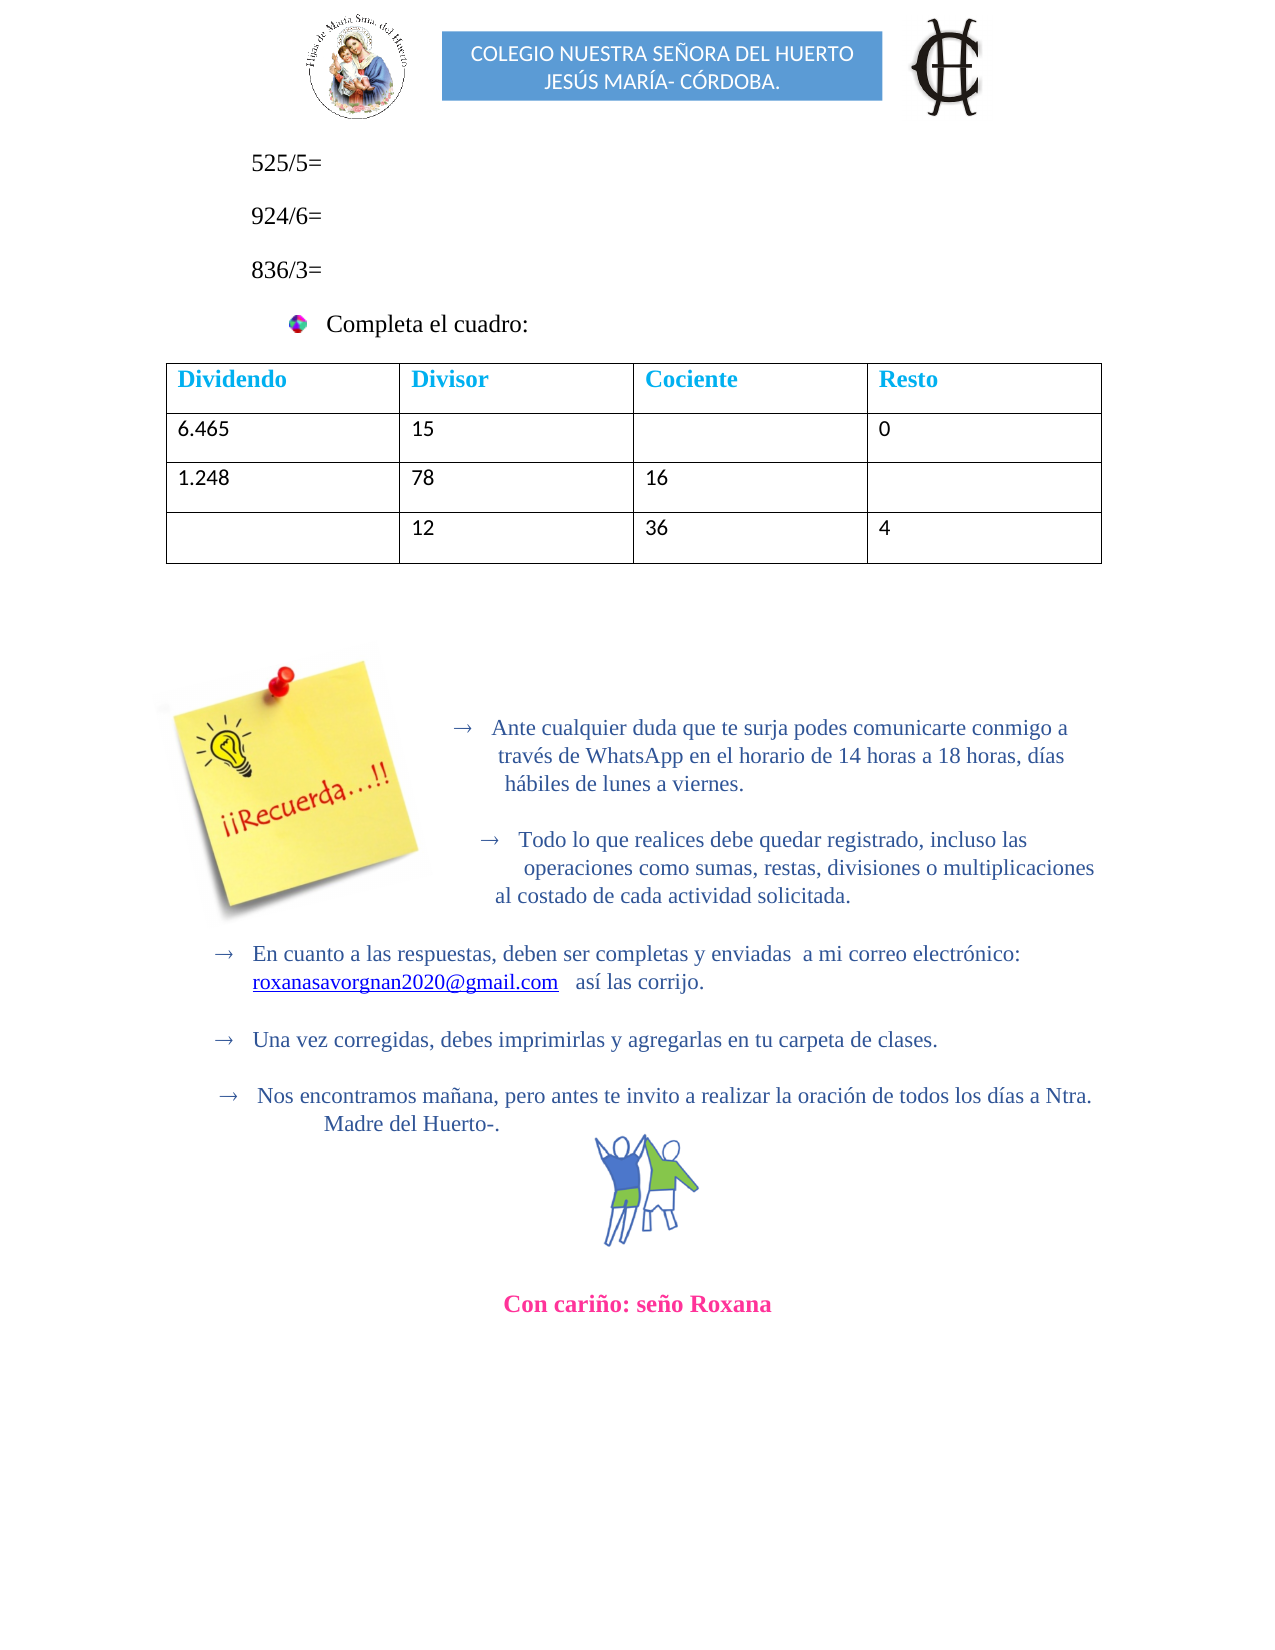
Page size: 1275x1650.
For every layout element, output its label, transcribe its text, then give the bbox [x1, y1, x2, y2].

table_cell 4 [868, 513, 1101, 563]
table_cell 36 [634, 513, 867, 563]
table_cell [634, 414, 867, 462]
list En cuanto a las respuestas, deben ser completas y enviadas a mi correo electrónico: roxanasavorgnan2020@gmail.com así las corrijo. [215, 940, 1098, 994]
list Una vez corregidas, debes imprimirlas y agregarlas en tu carpeta de clases. [215, 1026, 1098, 1052]
table_cell 12 [400, 513, 633, 563]
table_cell 15 [400, 414, 633, 462]
table_cell [167, 513, 399, 563]
list Ante cualquier duda que te surja podes comunicarte conmigo a través de WhatsApp en el horario de 14 horas a 18 horas, días hábiles de lunes a viernes. [215, 714, 1098, 797]
list Nos encontramos mañana, pero antes te invito a realizar la oración de todos los días a Ntra. Madre del Huerto-. [215, 1082, 1098, 1136]
picture [306, 14, 407, 119]
picture [152, 641, 421, 928]
list Completa el cuadro: [288, 309, 1098, 338]
table_cell [868, 463, 1101, 512]
table_cell 0 [868, 414, 1101, 462]
picture [588, 1127, 705, 1252]
table_header Resto [868, 364, 1101, 413]
text 525/5= [177, 148, 1098, 176]
text Con cariño: seño Roxana [177, 1289, 1098, 1318]
list Todo lo que realices debe quedar registrado, incluso las operaciones como sumas, restas, divisiones o multiplicaciones al costado de cada actividad solicitada. [215, 826, 1098, 908]
text 836/3= [177, 255, 1098, 284]
table_header Cociente [634, 364, 867, 413]
table_cell 6.465 [167, 414, 399, 462]
table_header Divisor [400, 364, 633, 413]
table_header Dividendo [167, 364, 399, 413]
table_cell 78 [400, 463, 633, 512]
text 924/6= [177, 201, 1098, 230]
picture [902, 15, 993, 121]
picture [289, 315, 307, 333]
table_cell 1.248 [167, 463, 399, 512]
table_cell 16 [634, 463, 867, 512]
